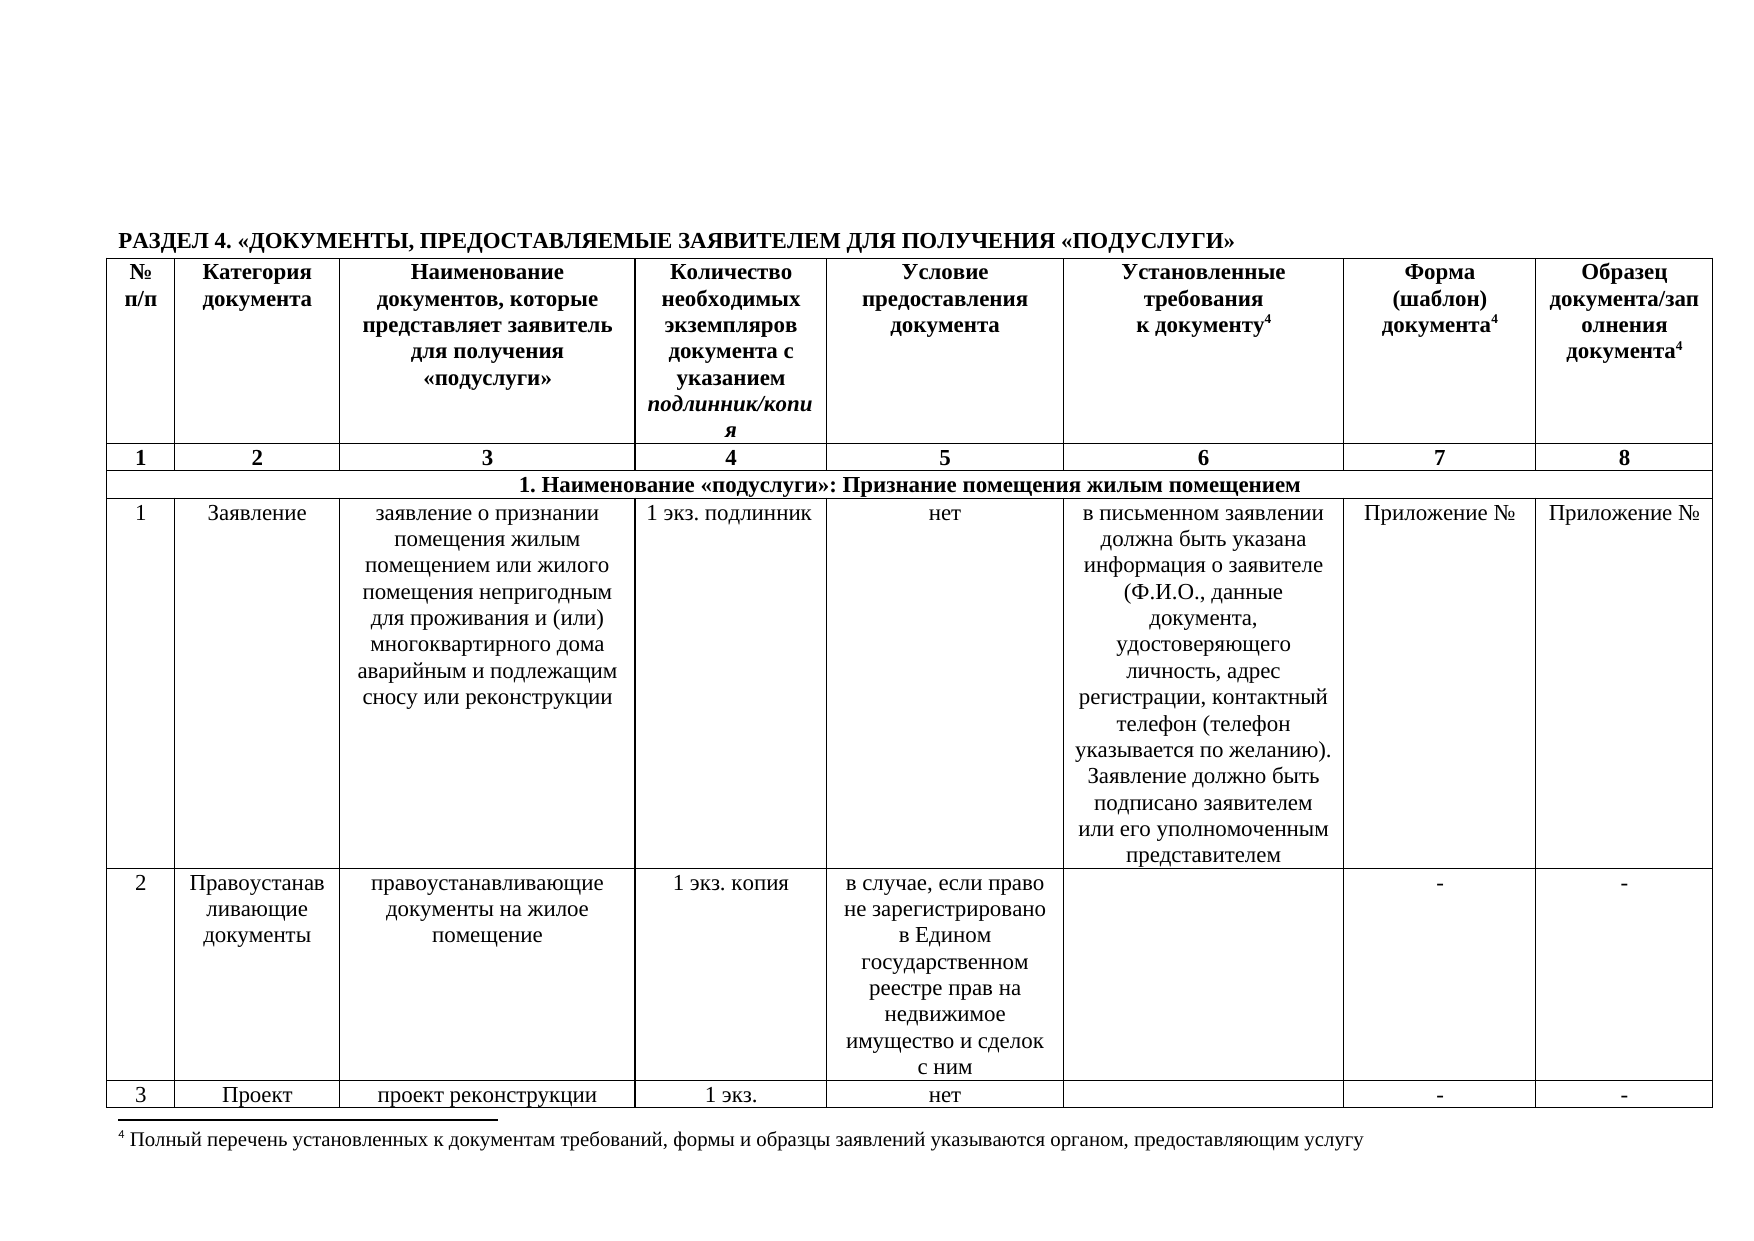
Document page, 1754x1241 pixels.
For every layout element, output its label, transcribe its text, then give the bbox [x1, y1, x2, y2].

subtitle РАЗДЕЛ 4. «ДОКУМЕНТЫ, ПРЕДОСТАВЛЯЕМЫЕ ЗАЯВИТЕЛЕМ ДЛЯ ПОЛУЧЕНИЯ «ПОДУСЛУГИ» [118, 227, 1636, 253]
table_cell - [1536, 869, 1712, 1079]
table_cell в письменном заявлении должна быть указана информация о заявителе (Ф.И.О., данные документа, удостоверяющего личность, адрес регистрации, контактный телефон (телефон указывается по желанию). Заявление должно быть подписано заявителем или его уполномоченным представителем [1064, 499, 1343, 868]
table_cell 4 [636, 444, 826, 470]
table_header Форма (шаблон) документа4 [1344, 259, 1535, 443]
table_cell - [1536, 1081, 1712, 1107]
table_cell Приложение № [1344, 499, 1535, 868]
table_header № п/п [107, 259, 174, 443]
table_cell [340, 1081, 634, 1107]
table_cell [1064, 869, 1343, 1079]
table_cell 1 [107, 499, 174, 868]
table_cell правоустанавливающие документы на жилое помещение [340, 869, 634, 1079]
table_cell нет [827, 1081, 1063, 1107]
table_header Количество необходимых экземпляров документа с указанием подлинник/копия [636, 259, 826, 443]
table_header Условие предоставления документа [827, 259, 1063, 443]
table_cell 3 [107, 1081, 174, 1107]
table_cell 1 экз. [636, 1081, 826, 1107]
table_cell в случае, если право не зарегистрировано в Едином государственном реестре прав на недвижимое имущество и сделок с ним [827, 869, 1063, 1079]
table_cell 2 [107, 869, 174, 1079]
table_cell [1064, 1081, 1343, 1107]
table_cell нет [827, 499, 1063, 868]
table_cell 3 [340, 444, 634, 470]
table_cell 2 [175, 444, 339, 470]
table_header Наименование документов, которые представляет заявитель для получения «подуслуги» [340, 259, 634, 443]
table_header Категория документа [175, 259, 339, 443]
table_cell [175, 1081, 339, 1107]
table_cell - [1344, 1081, 1535, 1107]
table_cell Правоустанавливающие документы [175, 869, 339, 1079]
table_cell 7 [1344, 444, 1535, 470]
table_cell Приложение № [1536, 499, 1712, 868]
table_cell 1 экз. подлинник [636, 499, 826, 868]
table_cell 1 экз. копия [636, 869, 826, 1079]
table_cell 1. Наименование «подуслуги»: Признание помещения жилым помещением [107, 471, 1712, 498]
table_cell заявление о признании помещения жилым помещением или жилого помещения непригодным для проживания и (или) многоквартирного дома аварийным и подлежащим сносу или реконструкции [340, 499, 634, 868]
table_cell - [1344, 869, 1535, 1079]
table_header Установленные требования к документу [1064, 259, 1343, 443]
table_cell 8 [1536, 444, 1712, 470]
table_header Образец документа/заполнения документа4 [1536, 259, 1712, 443]
table_cell 1 [107, 444, 174, 470]
table_cell Заявление [175, 499, 339, 868]
table_cell 5 [827, 444, 1063, 470]
table_cell 6 [1064, 444, 1343, 470]
